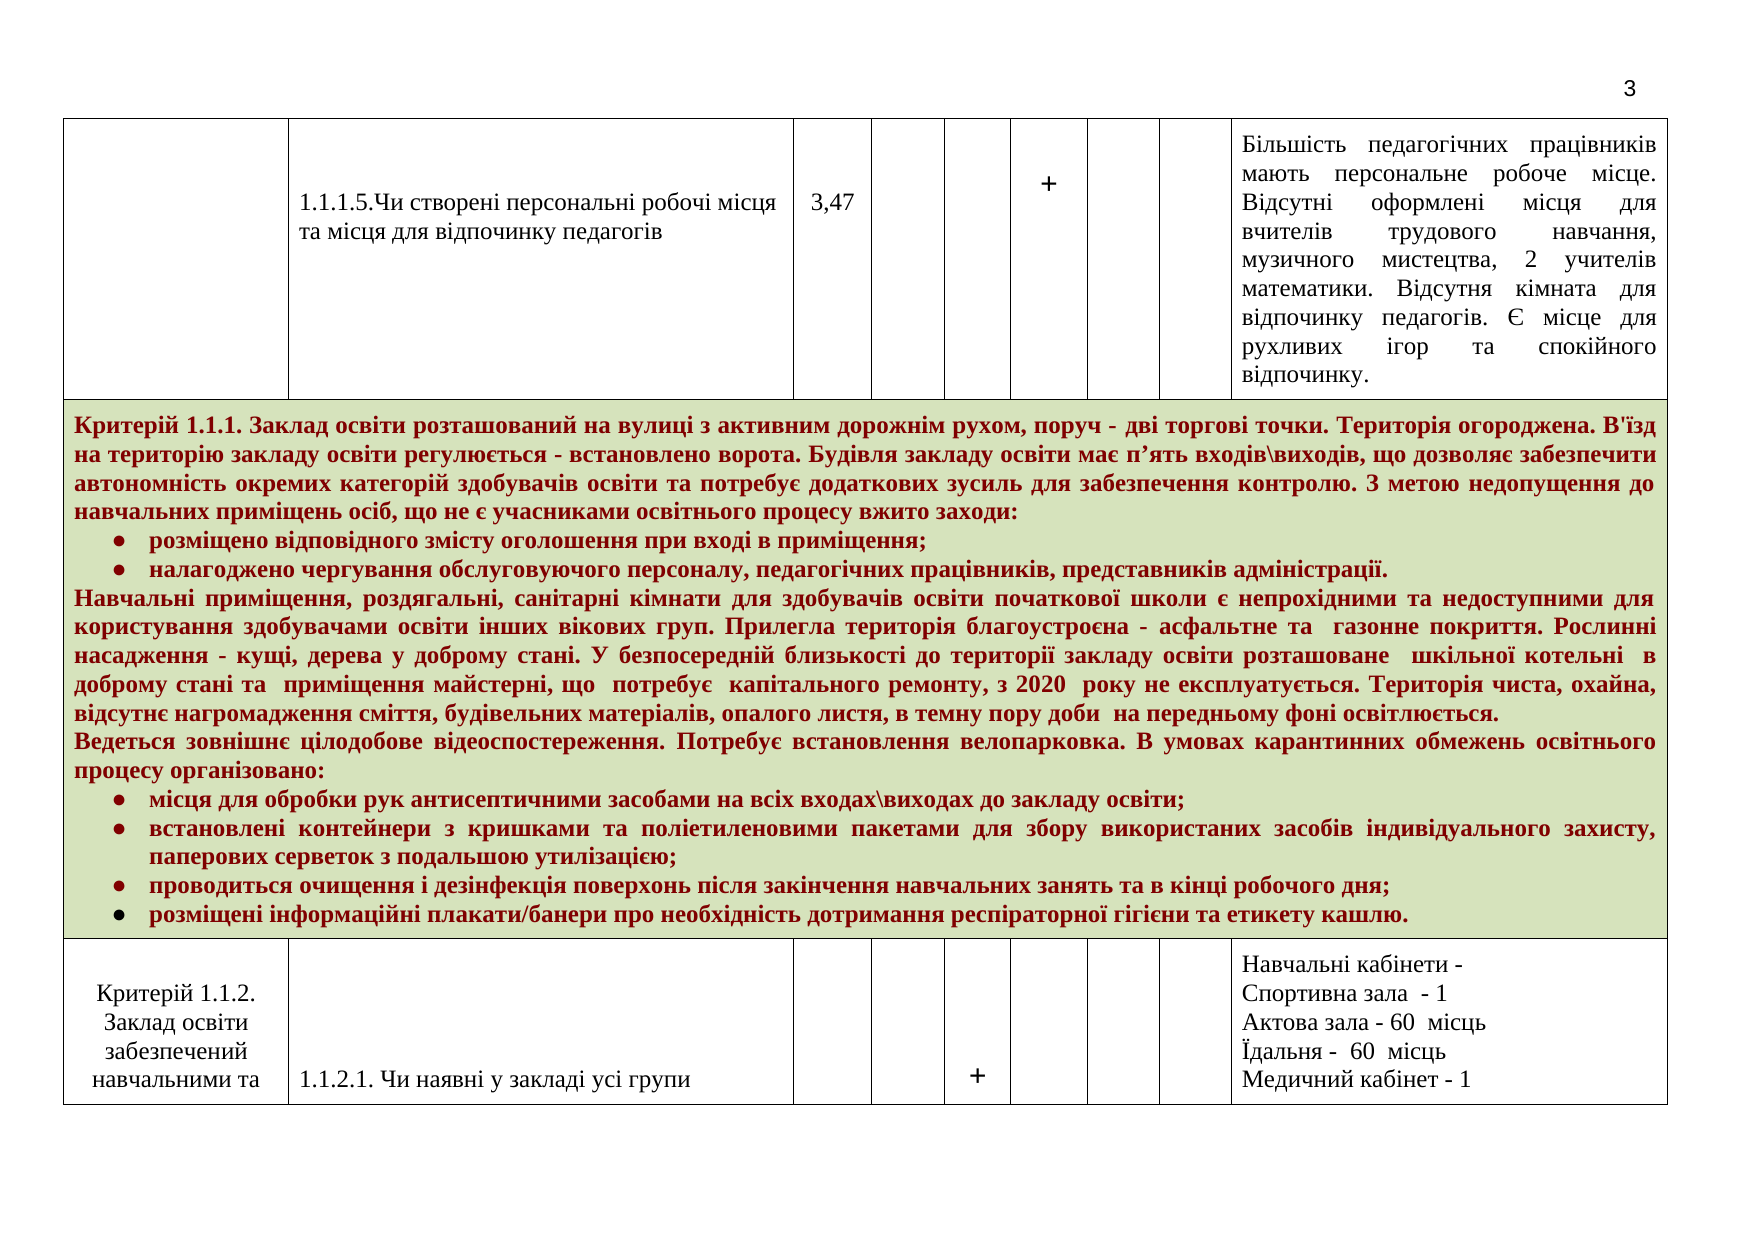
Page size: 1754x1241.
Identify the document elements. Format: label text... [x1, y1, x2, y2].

table_cell Більшість педагогічних працівників мають персональне робоче місце. Відсутні оформлені місця для вчителів трудового навчання, музичного мистецтва, 2 учителів математики. Відсутня кімната для відпочинку педагогів. Є місце для рухливих ігор та спокійного відпочинку. [1232, 119, 1667, 399]
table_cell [289, 939, 793, 1104]
table_cell + [945, 939, 1010, 1104]
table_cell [64, 939, 288, 1104]
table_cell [1232, 939, 1667, 1104]
table_cell [1160, 939, 1231, 1104]
table_cell [1011, 939, 1087, 1104]
table_cell [794, 939, 871, 1104]
table_cell Критерій 1.1.1. Заклад освіти розташований на вулиці з активним дорожнім рухом, поруч - дві торгові точки. Територія огороджена. В'їзд на територію закладу освіти регулюється - встановлено ворота. Будівля закладу освіти має п’ять входів\виходів, що дозволяє забезпечити автономність окремих категорій здобувачів освіти та потребує додаткових зусиль для забезпечення контролю. З метою недопущення до навчальних приміщень осіб, що не є учасниками освітнього процесу вжито заходи: розміщено відповідного змісту оголошення при вході в приміщення; налагоджено чергування обслуговуючого персоналу, педагогічних працівників, представників адміністрації. Навчальні приміщення, роздягальні, санітарні кімнати для здобувачів освіти початкової школи є непрохідними та недоступними для користування здобувачами освіти інших вікових груп. Прилегла територія благоустроєна - асфальтне та газонне покриття. Рослинні насадження - кущі, дерева у доброму стані. У безпосередній близькості до території закладу освіти розташоване шкільної котельні в доброму стані та приміщення майстерні, що потребує капітального ремонту, з 2020 року не експлуатується. Територія чиста, охайна, відсутнє нагромадження сміття, будівельних матеріалів, опалого листя, в темну пору доби на передньому фоні освітлюється. Ведеться зовнішнє цілодобове відеоспостереження. Потребує встановлення велопарковка. В умовах карантинних обмежень освітнього процесу організовано: місця для обробки рук антисептичними засобами на всіх входах\виходах до закладу освіти; встановлені контейнери з кришками та поліетиленовими пакетами для збору використаних засобів індивідуального захисту, паперових серветок з подальшою утилізацією; проводиться очищення і дезінфекція поверхонь після закінчення навчальних занять та в кінці робочого дня; розміщені інформаційні плакати/банери про необхідність дотримання респіраторної гігієни та етикету кашлю. [64, 400, 1667, 938]
table_cell [1088, 119, 1159, 399]
table_cell [945, 119, 1010, 399]
table_cell [1160, 119, 1231, 399]
table_cell 1.1.1.5.Чи створені персональні робочі місця та місця для відпочинку педагогів [289, 119, 793, 399]
table_cell [872, 939, 944, 1104]
table_cell 3,47 [794, 119, 871, 399]
table_cell [1088, 939, 1159, 1104]
table_cell + [1011, 119, 1087, 399]
